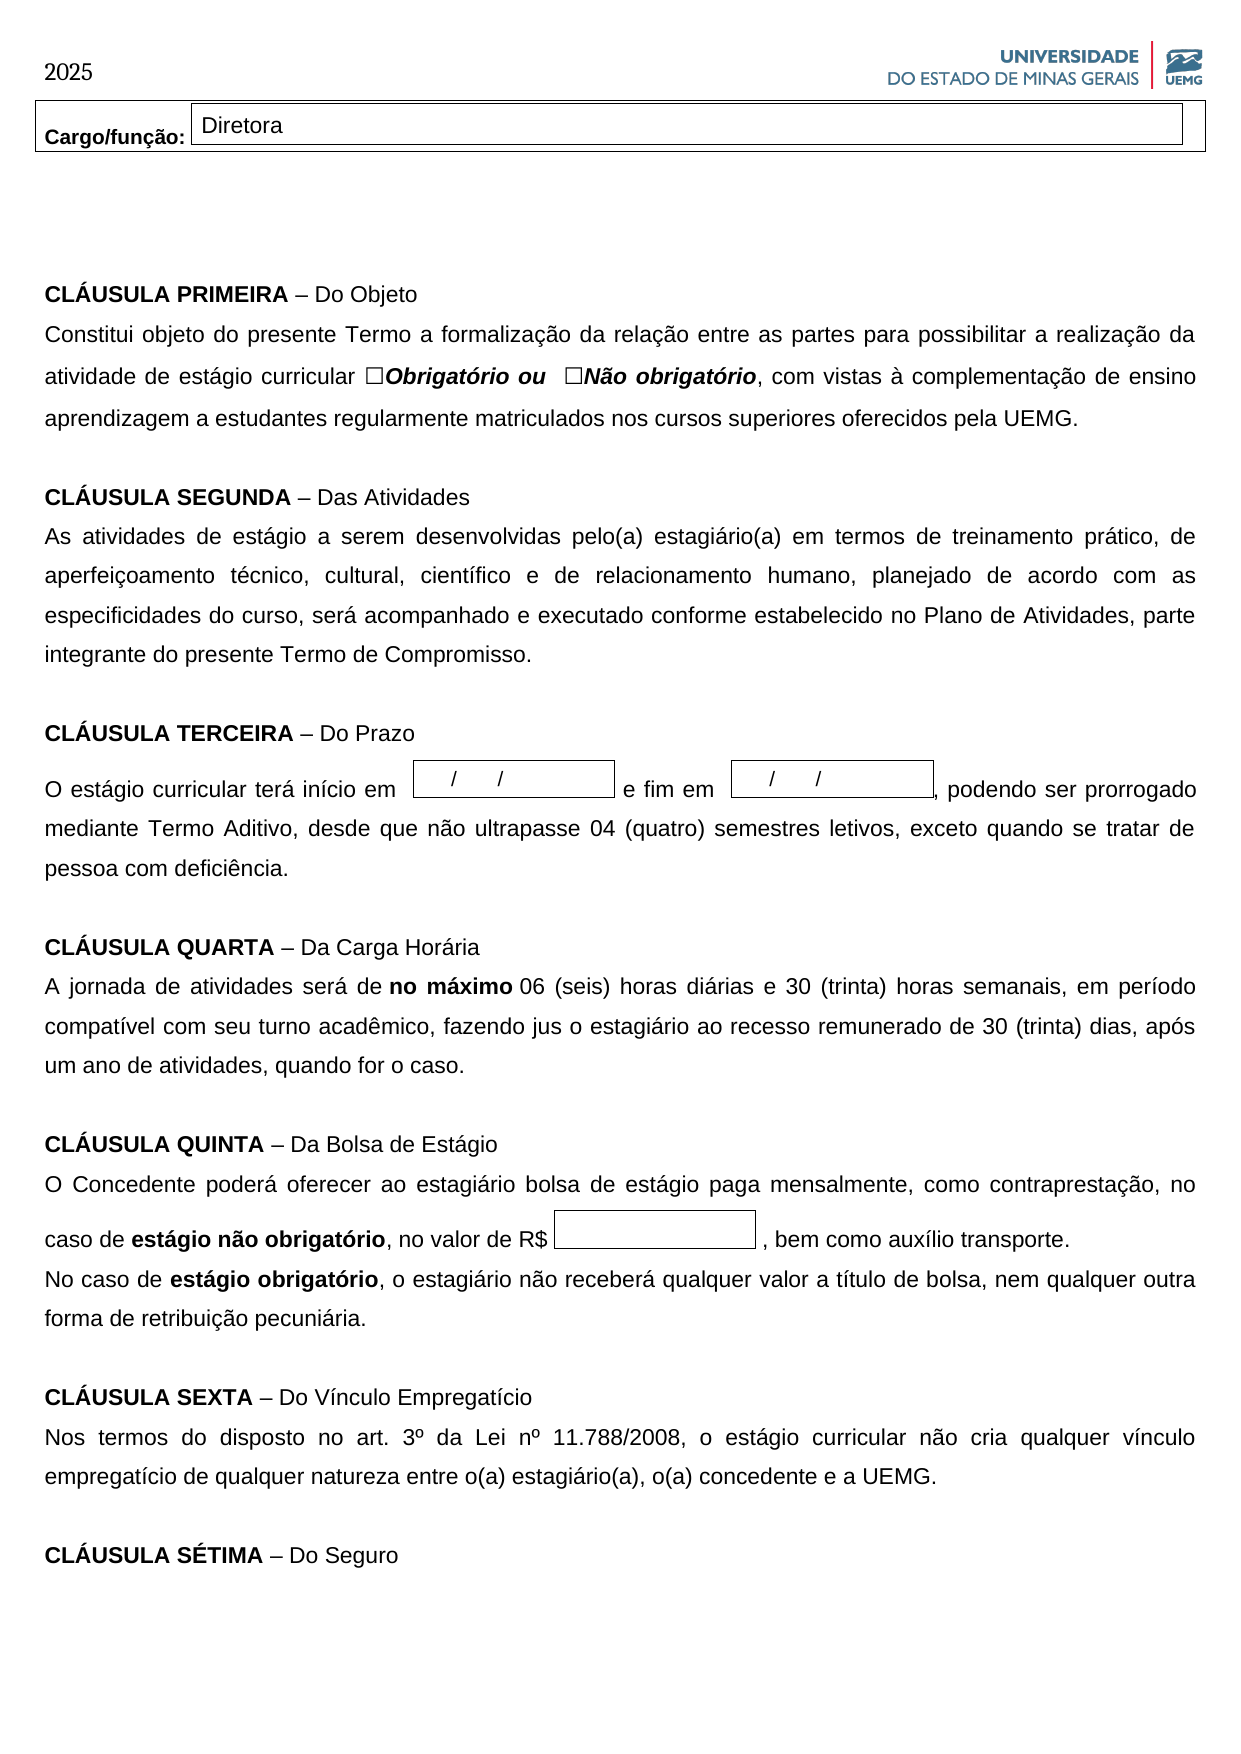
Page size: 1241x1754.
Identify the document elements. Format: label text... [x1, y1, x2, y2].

text CLÁUSULA SEGUNDA – Das Atividades [44, 483, 1197, 510]
text CLÁUSULA SÉTIMA – Do Seguro [44, 1542, 1197, 1568]
text No caso de estágio obrigatório, o estagiário não receberá qualquer valor a título de bolsa, nem qualquer outra forma de retribuição pecuniária. [44, 1266, 1197, 1332]
text Constitui objeto do presente Termo a formalização da relação entre as partes para possibilitar a realização da atividade de estágio curricular Obrigatório ou Não obrigatório, com vistas à complementação de ensino aprendizagem a estudantes regularmente matriculados nos cursos superiores oferecidos pela UEMG. [44, 321, 1197, 431]
text CLÁUSULA SEXTA – Do Vínculo Empregatício [44, 1384, 1197, 1411]
text O Concedente poderá oferecer ao estagiário bolsa de estágio paga mensalmente, como contraprestação, no caso de estágio não obrigatório, no valor de R$ , bem como auxílio transporte. [44, 1171, 1197, 1253]
text Nos termos do disposto no art. 3º da Lei nº 11.788/2008, o estágio curricular não cria qualquer vínculo empregatício de qualquer natureza entre o(a) estagiário(a), o(a) concedente e a UEMG. [44, 1424, 1197, 1489]
text O estágio curricular terá início em e fim em , podendo ser prorrogado mediante Termo Aditivo, desde que não ultrapasse 04 (quatro) semestres letivos, exceto quando se tratar de pessoa com deficiência. [44, 760, 1197, 881]
subtitle Cargo/função: [36, 101, 1205, 151]
text As atividades de estágio a serem desenvolvidas pelo(a) estagiário(a) em termos de treinamento prático, de aperfeiçoamento técnico, cultural, científico e de relacionamento humano, planejado de acordo com as especificidades do curso, será acompanhado e executado conforme estabelecido no Plano de Atividades, parte integrante do presente Termo de Compromisso. [44, 523, 1197, 668]
text CLÁUSULA QUARTA – Da Carga Horária [44, 934, 1197, 960]
picture [887, 41, 1203, 89]
text CLÁUSULA PRIMEIRA – Do Objeto [44, 281, 1197, 307]
text CLÁUSULA TERCEIRA – Do Prazo [44, 720, 1197, 747]
text A jornada de atividades será de no máximo 06 (seis) horas diárias e 30 (trinta) horas semanais, em período compatível com seu turno acadêmico, fazendo jus o estagiário ao recesso remunerado de 30 (trinta) dias, após um ano de atividades, quando for o caso. [44, 973, 1197, 1079]
text CLÁUSULA QUINTA – Da Bolsa de Estágio [44, 1131, 1197, 1158]
